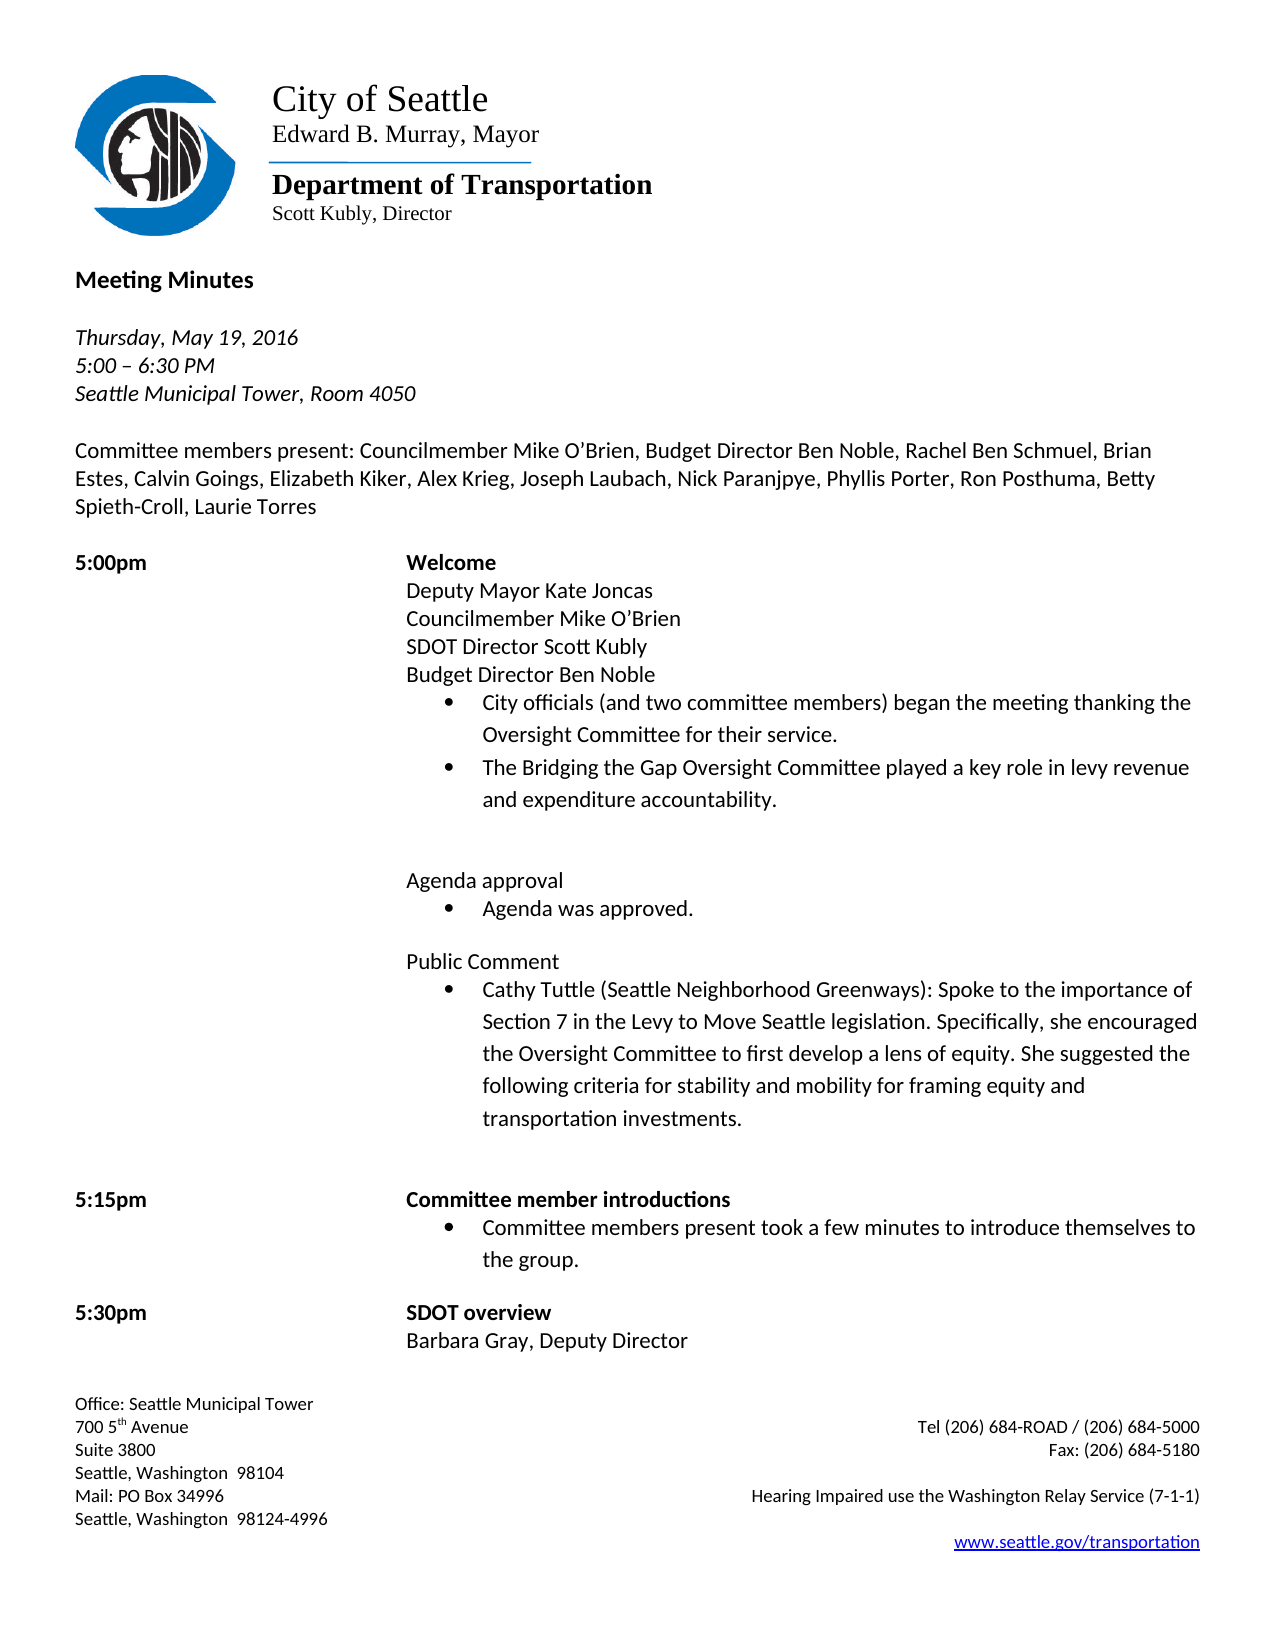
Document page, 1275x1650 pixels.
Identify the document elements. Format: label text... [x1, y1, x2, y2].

text 5:00pm Welcome [75, 548, 1200, 576]
list Cathy Tuttle (Seattle Neighborhood Greenways): Spoke to the importance of Section 7 in the Levy to Move Seattle legislation. Specifically, she encouraged the Oversight Committee to first develop a lens of equity. She suggested the following criteria for stability and mobility for framing equity and transportation investments. [445, 975, 1200, 1132]
text Barbara Gray, Deputy Director [75, 1326, 1200, 1354]
text Meeting Minutes [75, 264, 1200, 294]
list Agenda was approved. [445, 894, 1200, 922]
text Councilmember Mike O’Brien [75, 604, 1200, 632]
list The Bridging the Gap Oversight Committee played a key role in levy revenue and expenditure accountability. [445, 753, 1200, 813]
text Committee members present: Councilmember Mike O’Brien, Budget Director Ben Noble, Rachel Ben Schmuel, Brian Estes, Calvin Goings, Elizabeth Kiker, Alex Krieg, Joseph Laubach, Nick Paranjpye, Phyllis Porter, Ron Posthuma, Betty Spieth-Croll, Laurie Torres [75, 436, 1200, 520]
text SDOT Director Scott Kubly [75, 632, 1200, 660]
text 5:15pm Committee member introductions [75, 1185, 1200, 1213]
text Deputy Mayor Kate Joncas [75, 576, 1200, 604]
text 5:00 – 6:30 PM [75, 351, 1200, 379]
text 5:30pm SDOT overview [75, 1298, 1200, 1326]
picture [75, 75, 237, 236]
text Public Comment [75, 947, 1200, 975]
list City officials (and two committee members) began the meeting thanking the Oversight Committee for their service. [445, 688, 1200, 748]
text Thursday, May 19, 2016 [75, 323, 1200, 351]
text Seattle Municipal Tower, Room 4050 [75, 379, 1200, 407]
list Committee members present took a few minutes to introduce themselves to the group. [445, 1213, 1200, 1273]
text Budget Director Ben Noble [75, 660, 1200, 688]
text Agenda approval [75, 866, 1200, 894]
